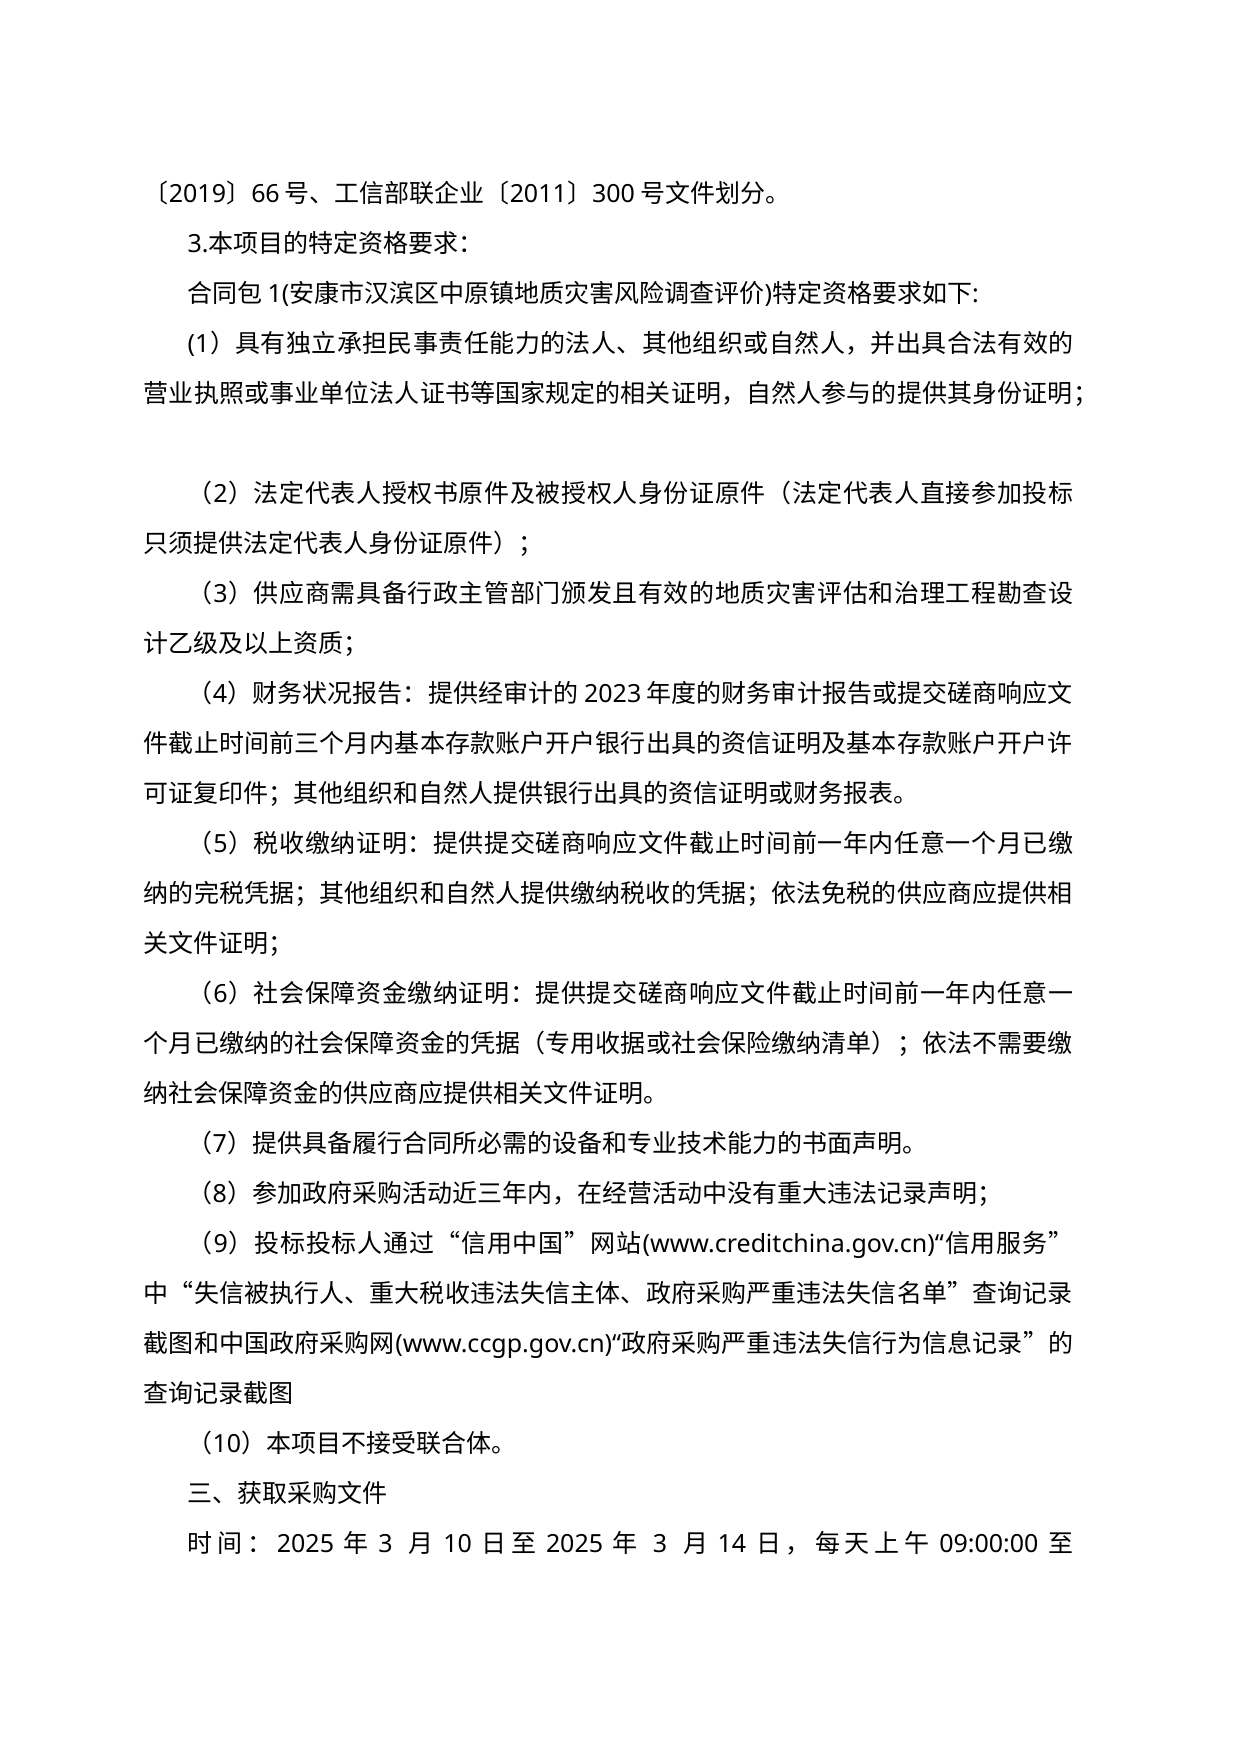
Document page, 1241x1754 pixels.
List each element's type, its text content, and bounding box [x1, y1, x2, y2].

text 合同包1(安康市汉滨区中原镇地质灾害风险调查评价)特定资格要求如下: [144, 262, 1073, 312]
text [144, 1512, 1073, 1562]
text （2）法定代表人授权书原件及被授权人身份证原件（法定代表人直接参加投标只须提供法定代表人身份证原件）； [144, 462, 1073, 562]
text （8）参加政府采购活动近三年内，在经营活动中没有重大违法记录声明； [144, 1162, 1073, 1212]
text 三、获取采购文件 [144, 1462, 1073, 1512]
text (1）具有独立承担民事责任能力的法人、其他组织或自然人，并出具合法有效的营业执照或事业单位法人证书等国家规定的相关证明，自然人参与的提供其身份证明； [144, 312, 1073, 462]
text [144, 162, 1073, 212]
text （10）本项目不接受联合体。 [144, 1412, 1073, 1462]
text 3.本项目的特定资格要求： [144, 212, 1073, 262]
text （7）提供具备履行合同所必需的设备和专业技术能力的书面声明。 [144, 1112, 1073, 1162]
text （9）投标投标人通过“信用中国”网站(www.creditchina.gov.cn)“信用服务”中“失信被执行人、重大税收违法失信主体、政府采购严重违法失信名单”查询记录截图和中国政府采购网(www.ccgp.gov.cn)“政府采购严重违法失信行为信息记录”的查询记录截图 [144, 1212, 1073, 1412]
text （5）税收缴纳证明：提供提交磋商响应文件截止时间前一年内任意一个月已缴纳的完税凭据；其他组织和自然人提供缴纳税收的凭据；依法免税的供应商应提供相关文件证明； [144, 812, 1073, 962]
text （3）供应商需具备行政主管部门颁发且有效的地质灾害评估和治理工程勘查设计乙级及以上资质； [144, 562, 1073, 662]
text （4）财务状况报告：提供经审计的2023年度的财务审计报告或提交磋商响应文件截止时间前三个月内基本存款账户开户银行出具的资信证明及基本存款账户开户许可证复印件；其他组织和自然人提供银行出具的资信证明或财务报表。 [144, 662, 1073, 812]
text （6）社会保障资金缴纳证明：提供提交磋商响应文件截止时间前一年内任意一个月已缴纳的社会保障资金的凭据（专用收据或社会保险缴纳清单）；依法不需要缴纳社会保障资金的供应商应提供相关文件证明。 [144, 962, 1073, 1112]
